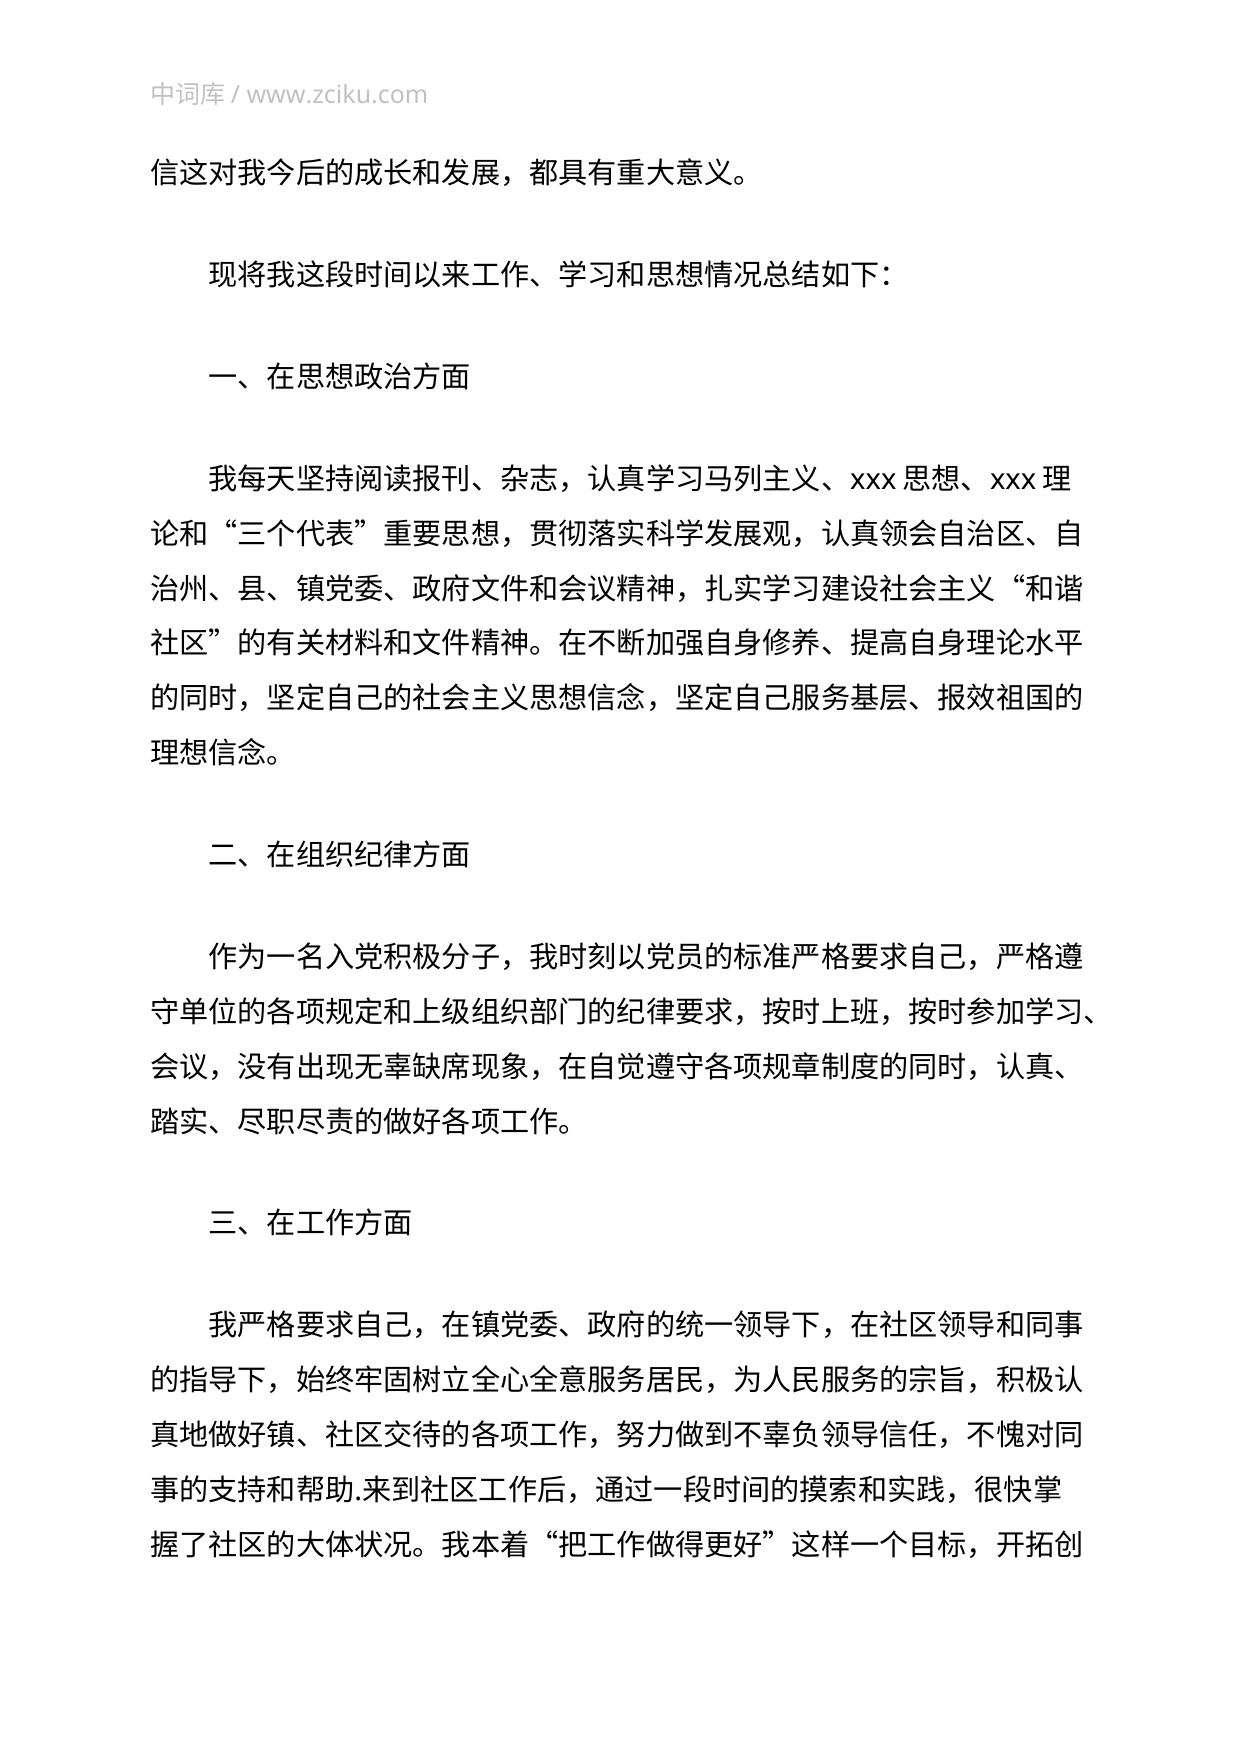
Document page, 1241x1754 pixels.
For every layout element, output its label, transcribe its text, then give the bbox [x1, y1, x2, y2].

text 现将我这段时间以来工作、学习和思想情况总结如下： [150, 252, 1090, 294]
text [150, 150, 1090, 192]
text 二、在组织纪律方面 [150, 832, 1090, 874]
text 三、在工作方面 [150, 1200, 1090, 1242]
text 一、在思想政治方面 [150, 353, 1090, 396]
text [150, 1302, 1090, 1564]
text 我每天坚持阅读报刊、杂志，认真学习马列主义、xxx思想、xxx理论和“三个代表”重要思想，贯彻落实科学发展观，认真领会自治区、自治州、县、镇党委、政府文件和会议精神，扎实学习建设社会主义“和谐社区”的有关材料和文件精神。在不断加强自身修养、提高自身理论水平的同时，坚定自己的社会主义思想信念，坚定自己服务基层、报效祖国的理想信念。 [150, 455, 1090, 772]
text 作为一名入党积极分子，我时刻以党员的标准严格要求自己，严格遵守单位的各项规定和上级组织部门的纪律要求，按时上班，按时参加学习、会议，没有出现无辜缺席现象，在自觉遵守各项规章制度的同时，认真、踏实、尽职尽责的做好各项工作。 [150, 933, 1090, 1140]
